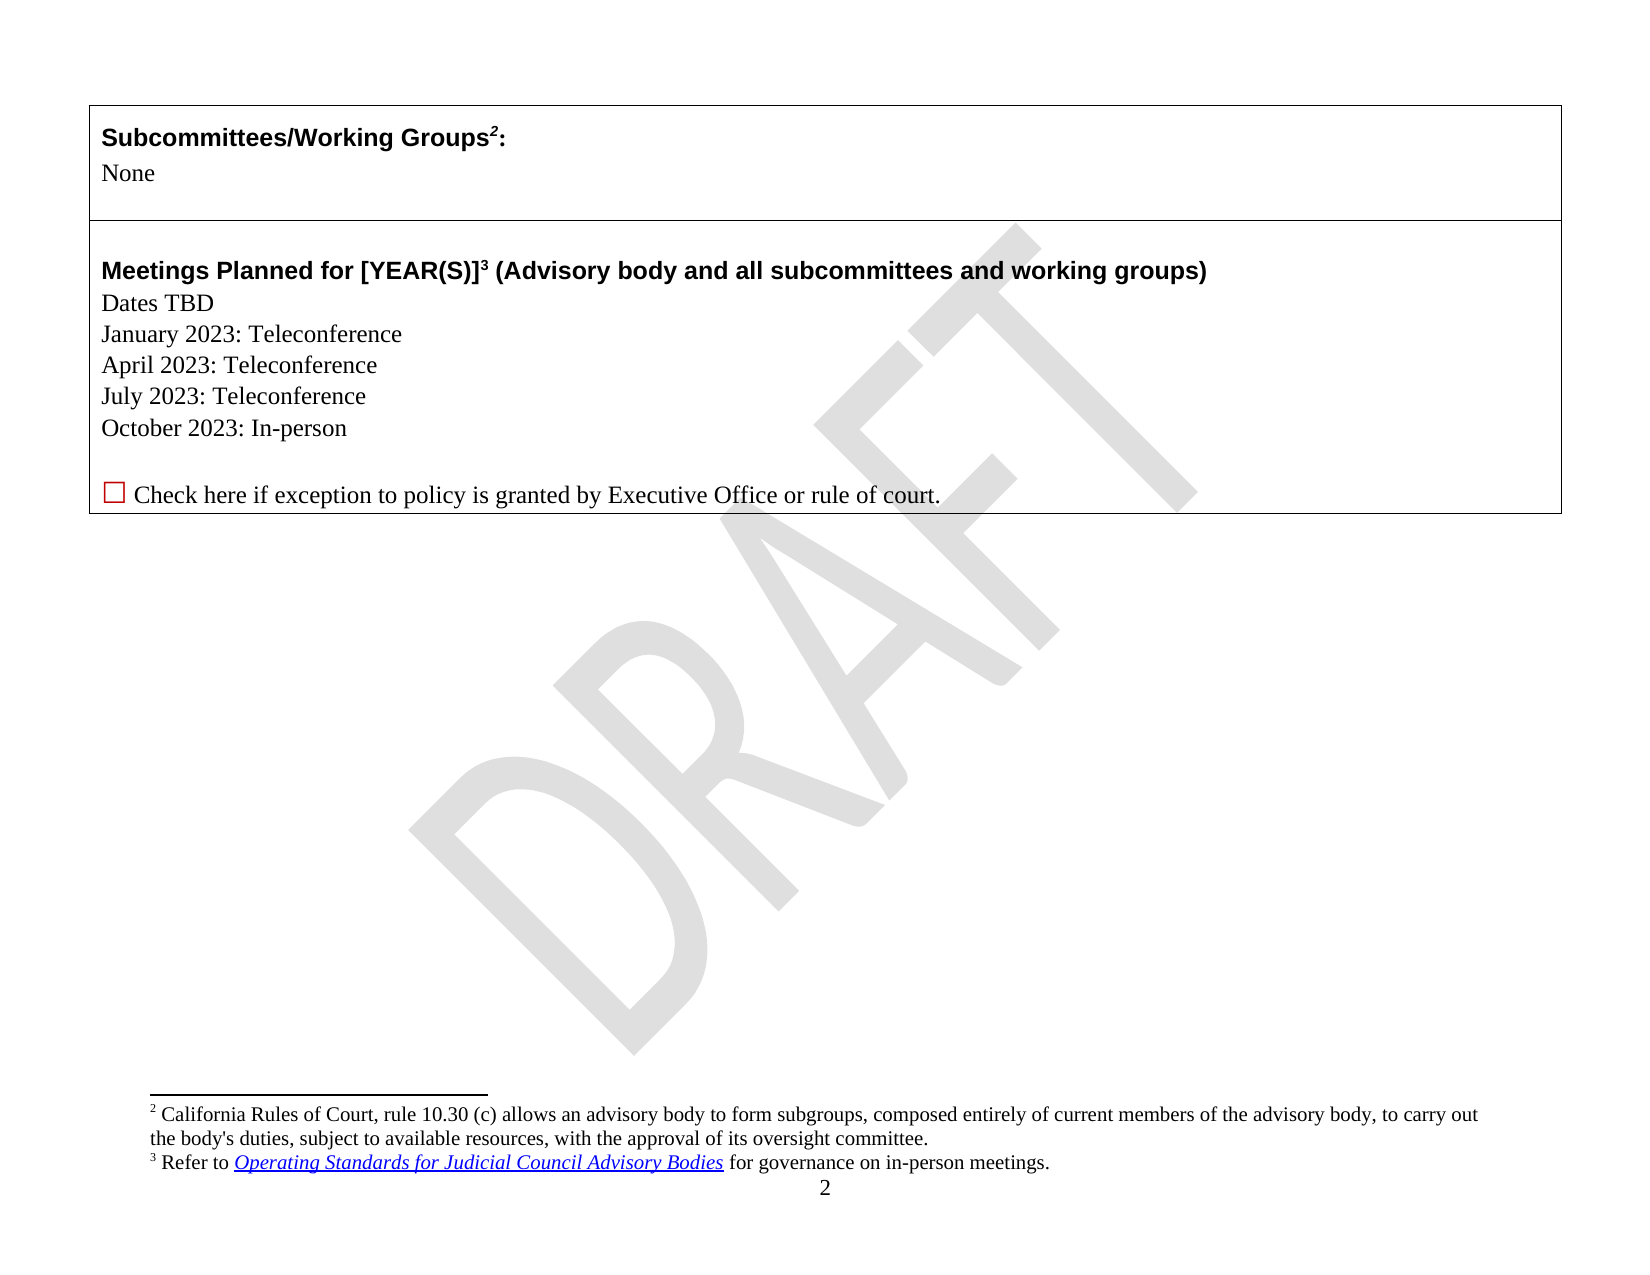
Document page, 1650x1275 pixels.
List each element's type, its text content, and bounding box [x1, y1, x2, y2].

table_cell Subcommittees/Working Groups: None [90, 106, 1561, 220]
table_cell Meetings Planned for [YEAR(S)] (Advisory body and all subcommittees and working groups) Dates TBD January 2023: Teleconference April 2023: Teleconference July 2023: Teleconference October 2023: In-person Check here if exception to policy is granted by Executive Office or rule of court. [90, 221, 1561, 512]
